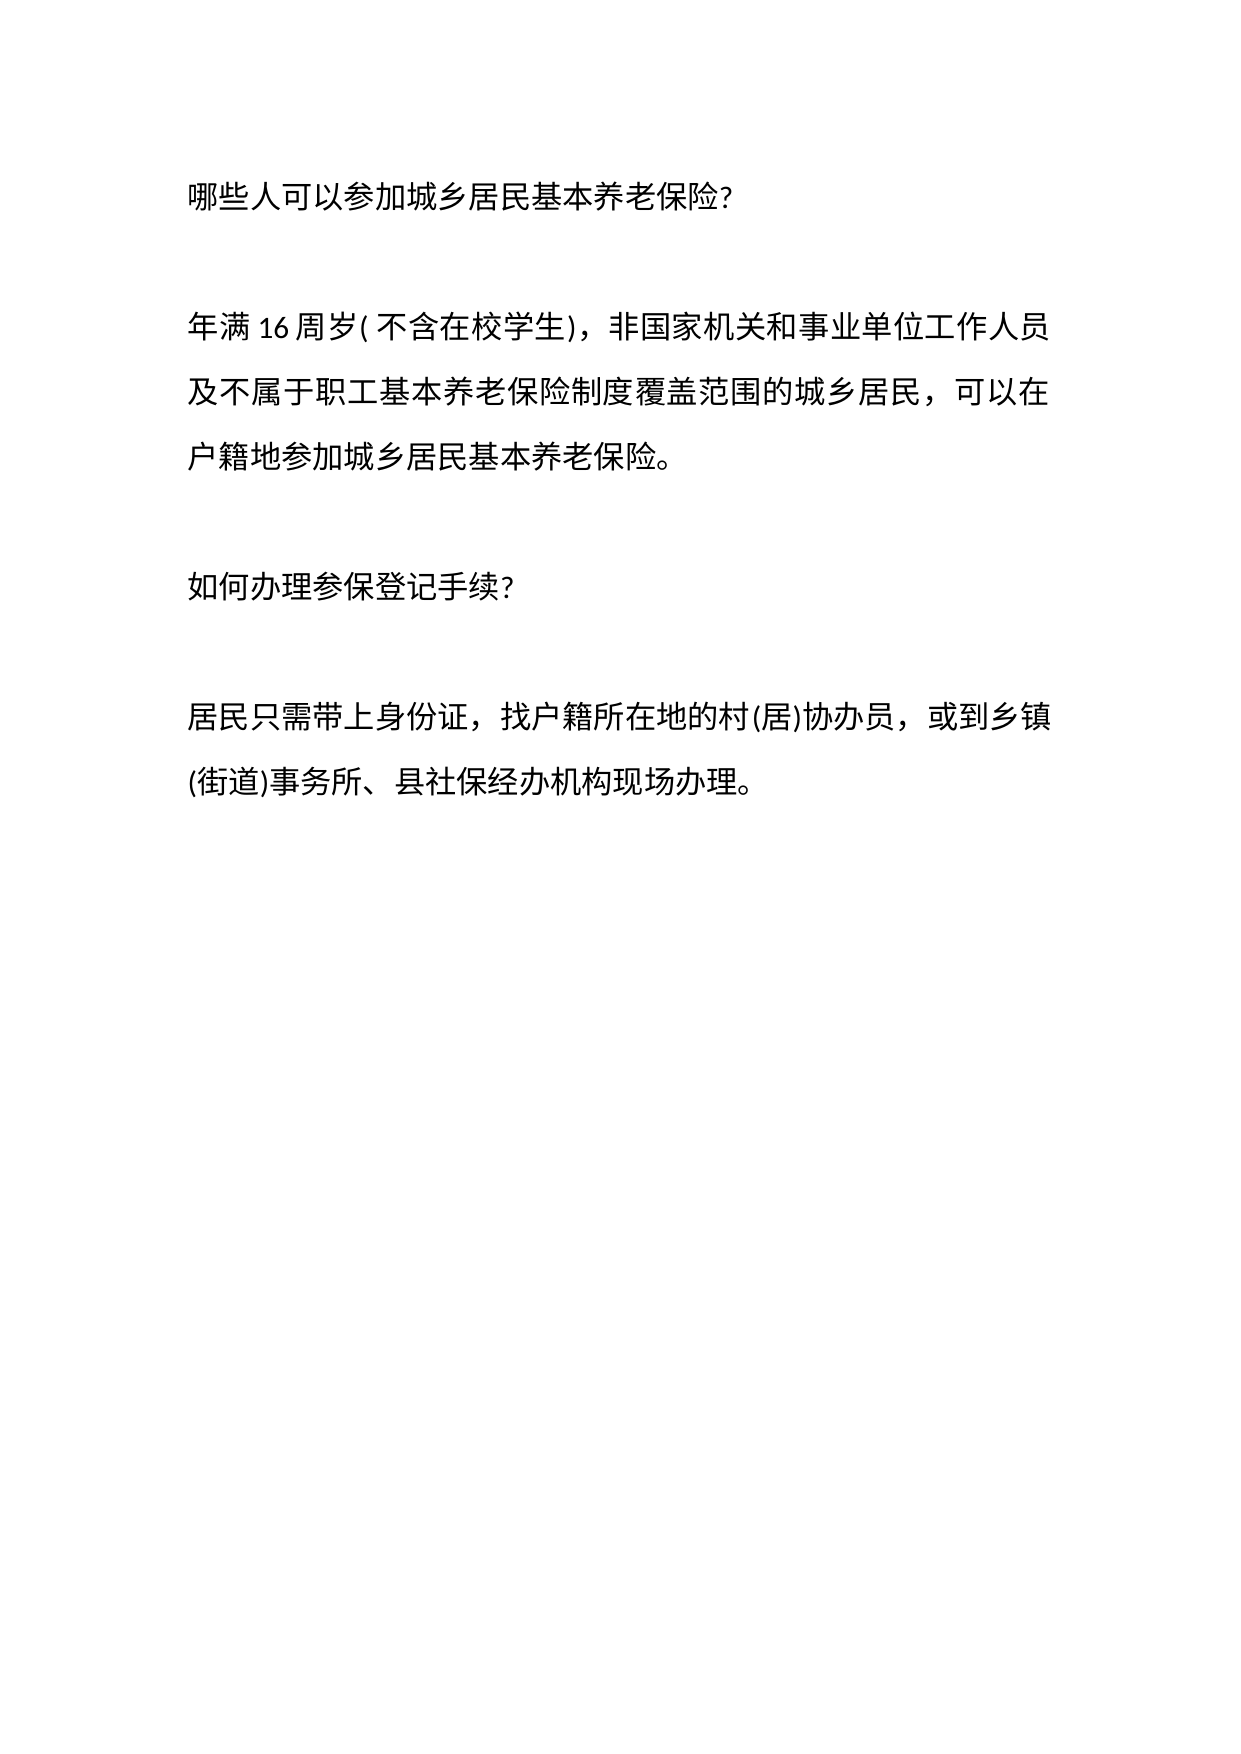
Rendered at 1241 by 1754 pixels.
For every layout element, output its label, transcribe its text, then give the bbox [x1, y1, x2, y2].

text 年满16周岁( 不含在校学生)，非国家机关和事业单位工作人员及不属于职工基本养老保险制度覆盖范围的城乡居民，可以在户籍地参加城乡居民基本养老保险。 [187, 292, 1053, 487]
text 哪些人可以参加城乡居民基本养老保险? [187, 162, 1053, 227]
text 如何办理参保登记手续? [187, 552, 1053, 617]
text 居民只需带上身份证，找户籍所在地的村(居)协办员，或到乡镇(街道)事务所、县社保经办机构现场办理。 [187, 682, 1053, 812]
